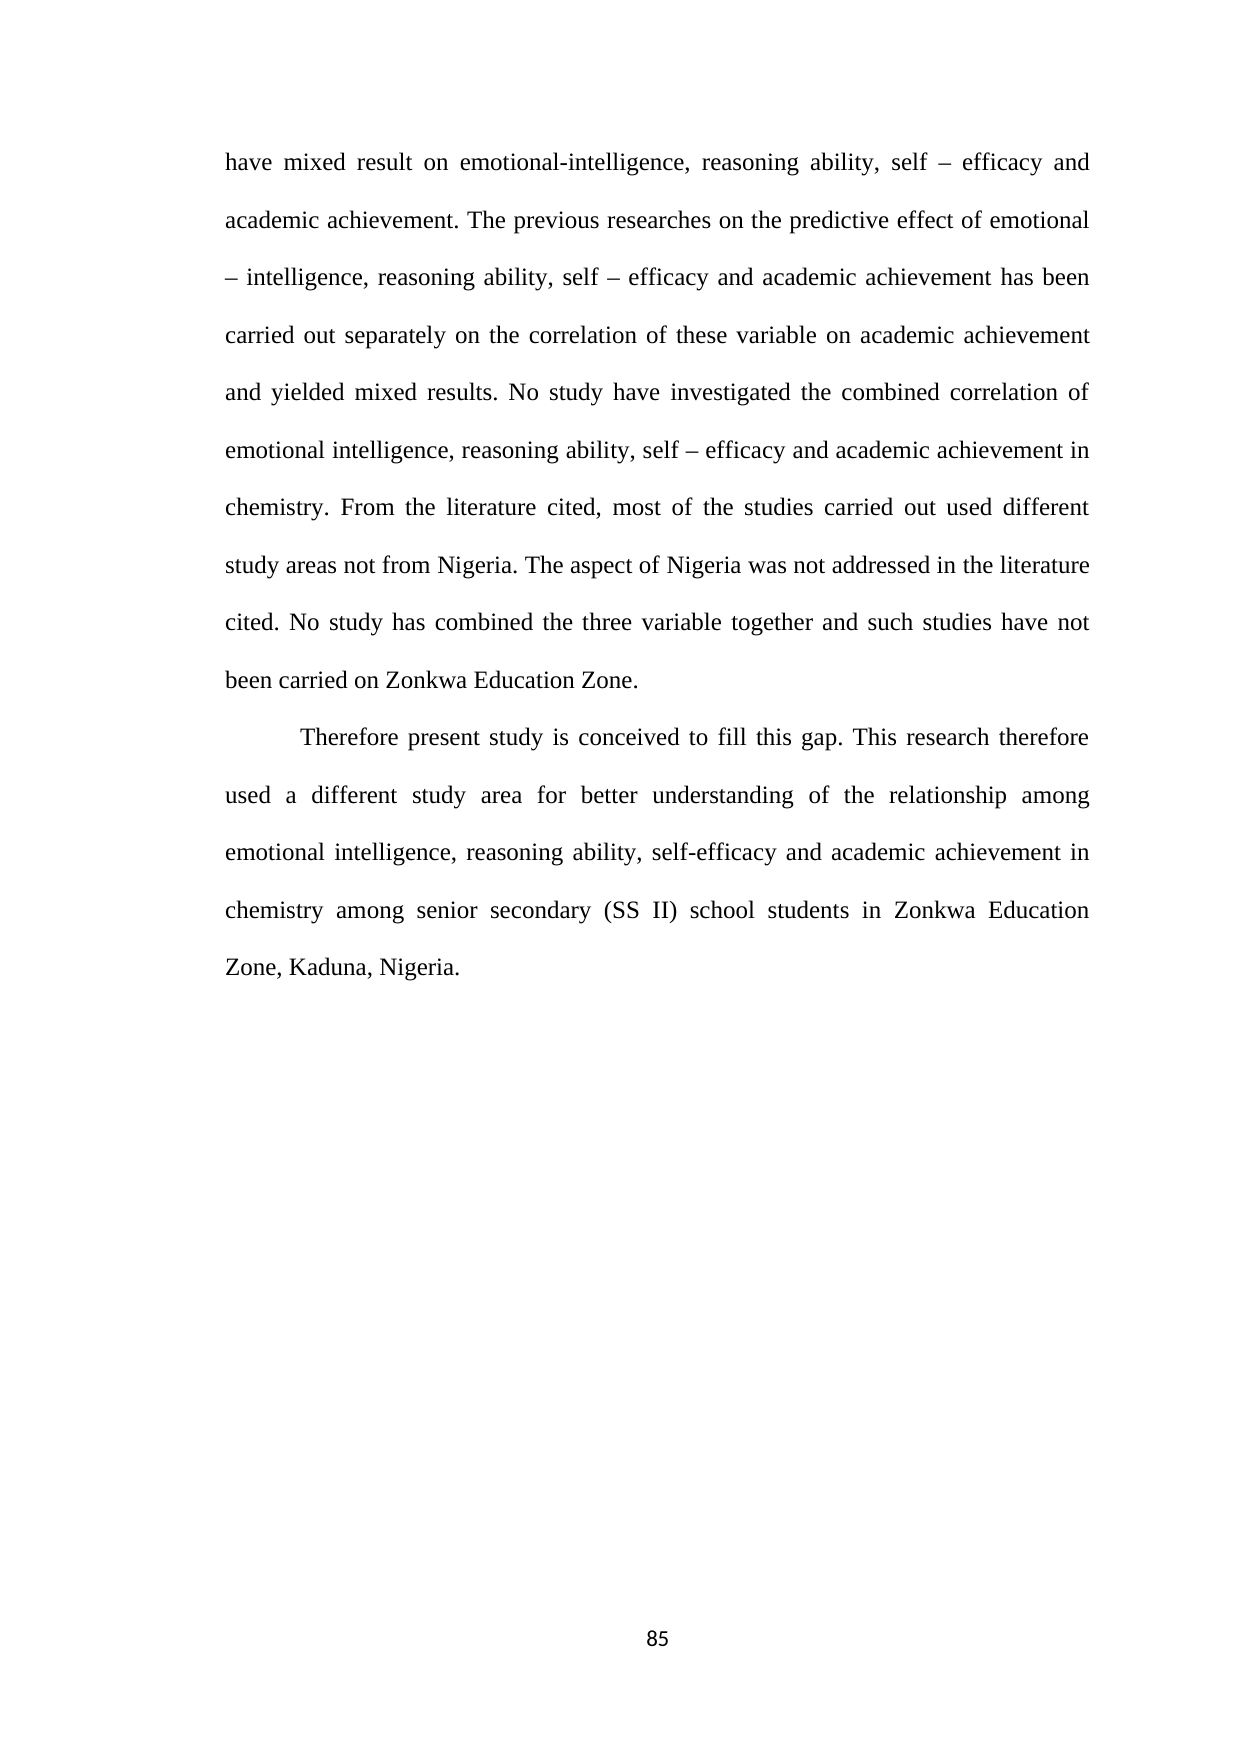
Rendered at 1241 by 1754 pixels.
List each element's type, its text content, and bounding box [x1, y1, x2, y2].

text have mixed result on emotional-intelligence, reasoning ability, self – efficacy and academic achievement. The previous researches on the predictive effect of emotional – intelligence, reasoning ability, self – efficacy and academic achievement has been carried out separately on the correlation of these variable on academic achievement and yielded mixed results. No study have investigated the combined correlation of emotional intelligence, reasoning ability, self – efficacy and academic achievement in chemistry. From the literature cited, most of the studies carried out used different study areas not from Nigeria. The aspect of Nigeria was not addressed in the literature cited. No study has combined the three variable together and such studies have not been carried on Zonkwa Education Zone. [225, 147, 1091, 693]
text Therefore present study is conceived to fill this gap. This research therefore used a different study area for better understanding of the relationship among emotional intelligence, reasoning ability, self-efficacy and academic achievement in chemistry among senior secondary (SS II) school students in Zonkwa Education Zone, Kaduna, Nigeria. [225, 722, 1091, 981]
